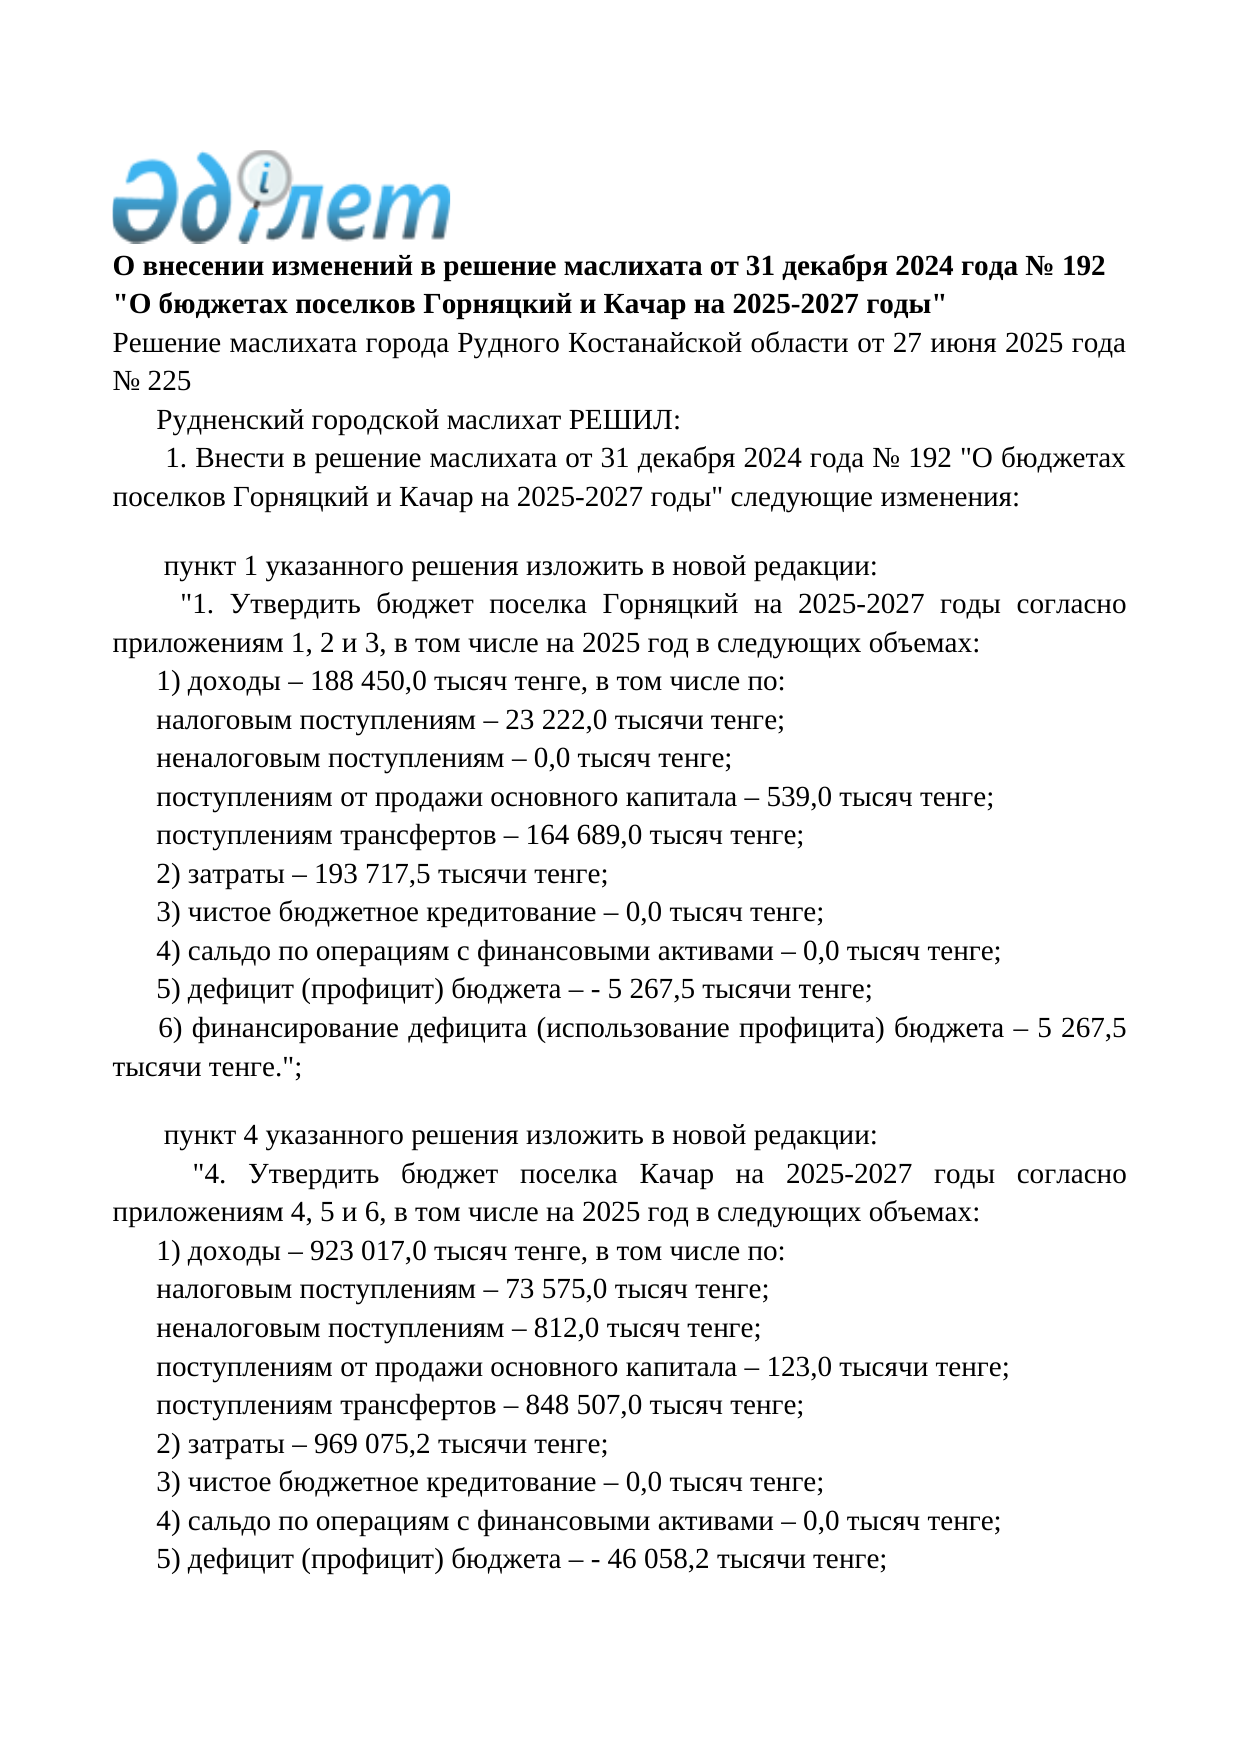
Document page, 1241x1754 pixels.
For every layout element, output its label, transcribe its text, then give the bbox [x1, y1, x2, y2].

text неналоговым поступлениям – 812,0 тысяч тенге; [112, 1310, 1128, 1344]
text 3) чистое бюджетное кредитование – 0,0 тысяч тенге; [112, 1464, 1128, 1498]
text 4) сальдо по операциям с финансовыми активами – 0,0 тысяч тенге; [112, 1503, 1128, 1536]
text налоговым поступлениям – 73 575,0 тысяч тенге; [112, 1272, 1128, 1305]
text 6) финансирование дефицита (использование профицита) бюджета – 5 267,5 тысячи тенге."; [112, 1010, 1128, 1082]
text пункт 4 указанного решения изложить в новой редакции: [112, 1117, 1128, 1151]
text налоговым поступлениям – 23 222,0 тысячи тенге; [112, 702, 1128, 735]
text неналоговым поступлениям – 0,0 тысяч тенге; [112, 740, 1128, 774]
text Рудненский городской маслихат РЕШИЛ: [112, 402, 1128, 435]
text 4) сальдо по операциям с финансовыми активами – 0,0 тысяч тенге; [112, 933, 1128, 967]
text поступлениям трансфертов – 164 689,0 тысяч тенге; [112, 817, 1128, 851]
text 1. Внести в решение маслихата от 31 декабря 2024 года № 192 "О бюджетах поселков Горняцкий и Качар на 2025-2027 годы" следующие изменения: [112, 440, 1128, 512]
text 2) затраты – 193 717,5 тысячи тенге; [112, 856, 1128, 889]
text 1) доходы – 188 450,0 тысяч тенге, в том числе по: [112, 663, 1128, 697]
text "4. Утвердить бюджет поселка Качар на 2025-2027 годы согласно приложениям 4, 5 и 6, в том числе на 2025 год в следующих объемах: [112, 1156, 1128, 1228]
text пункт 1 указанного решения изложить в новой редакции: [112, 548, 1128, 581]
text Решение маслихата города Рудного Костанайской области от 27 июня 2025 года № 225 [112, 325, 1128, 397]
picture [112, 150, 451, 244]
text 3) чистое бюджетное кредитование – 0,0 тысяч тенге; [112, 894, 1128, 928]
text 1) доходы – 923 017,0 тысяч тенге, в том числе по: [112, 1233, 1128, 1267]
text О внесении изменений в решение маслихата от 31 декабря 2024 года № 192 "О бюджетах поселков Горняцкий и Качар на 2025-2027 годы" [112, 248, 1128, 320]
text поступлениям трансфертов – 848 507,0 тысяч тенге; [112, 1387, 1128, 1421]
text 5) дефицит (профицит) бюджета – - 46 058,2 тысячи тенге; [112, 1541, 1128, 1575]
text 5) дефицит (профицит) бюджета – - 5 267,5 тысячи тенге; [112, 972, 1128, 1005]
text поступлениям от продажи основного капитала – 123,0 тысячи тенге; [112, 1349, 1128, 1382]
text 2) затраты – 969 075,2 тысячи тенге; [112, 1426, 1128, 1459]
text "1. Утвердить бюджет поселка Горняцкий на 2025-2027 годы согласно приложениям 1, 2 и 3, в том числе на 2025 год в следующих объемах: [112, 586, 1128, 658]
text поступлениям от продажи основного капитала – 539,0 тысяч тенге; [112, 779, 1128, 812]
